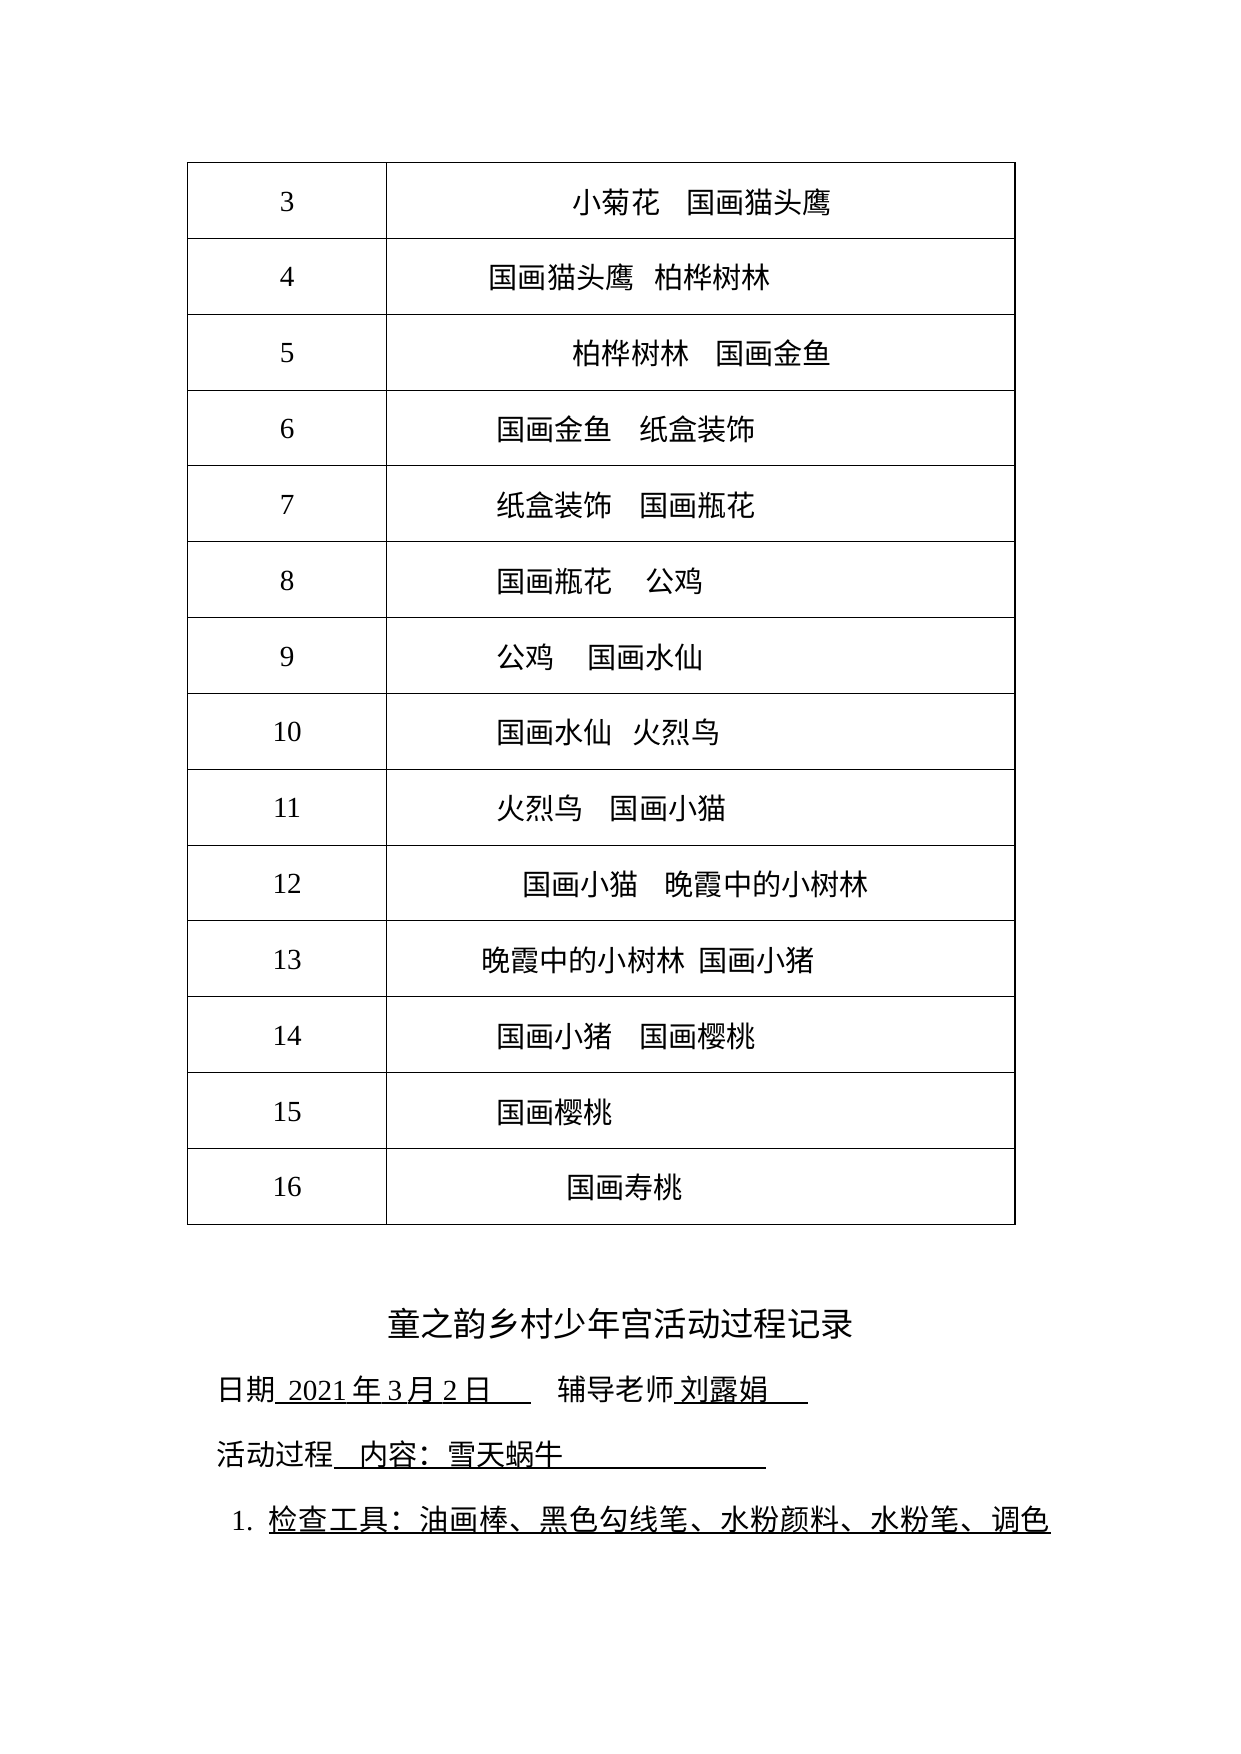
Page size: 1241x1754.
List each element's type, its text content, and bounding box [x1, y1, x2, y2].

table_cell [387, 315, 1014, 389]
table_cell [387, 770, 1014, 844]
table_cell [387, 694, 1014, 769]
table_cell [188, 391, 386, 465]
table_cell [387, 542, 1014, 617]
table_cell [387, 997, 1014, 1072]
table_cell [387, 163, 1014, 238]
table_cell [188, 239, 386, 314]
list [231, 1485, 1053, 1550]
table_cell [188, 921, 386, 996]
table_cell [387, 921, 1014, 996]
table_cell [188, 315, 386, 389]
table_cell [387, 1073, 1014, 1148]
text 日期 2021年3月2日 辅导老师 刘露娟 [187, 1355, 1053, 1420]
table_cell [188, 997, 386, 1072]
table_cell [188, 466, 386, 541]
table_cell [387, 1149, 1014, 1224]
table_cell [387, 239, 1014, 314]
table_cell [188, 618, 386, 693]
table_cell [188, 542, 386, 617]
text 童之韵乡村少年宫活动过程记录 [187, 1290, 1053, 1355]
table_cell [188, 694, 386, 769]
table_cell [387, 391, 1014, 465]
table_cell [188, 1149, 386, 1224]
text 活动过程 内容：雪天蜗牛 [187, 1420, 1053, 1485]
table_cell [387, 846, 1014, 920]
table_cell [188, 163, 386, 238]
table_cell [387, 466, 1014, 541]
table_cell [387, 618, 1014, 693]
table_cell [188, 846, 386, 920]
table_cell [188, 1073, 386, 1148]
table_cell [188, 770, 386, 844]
